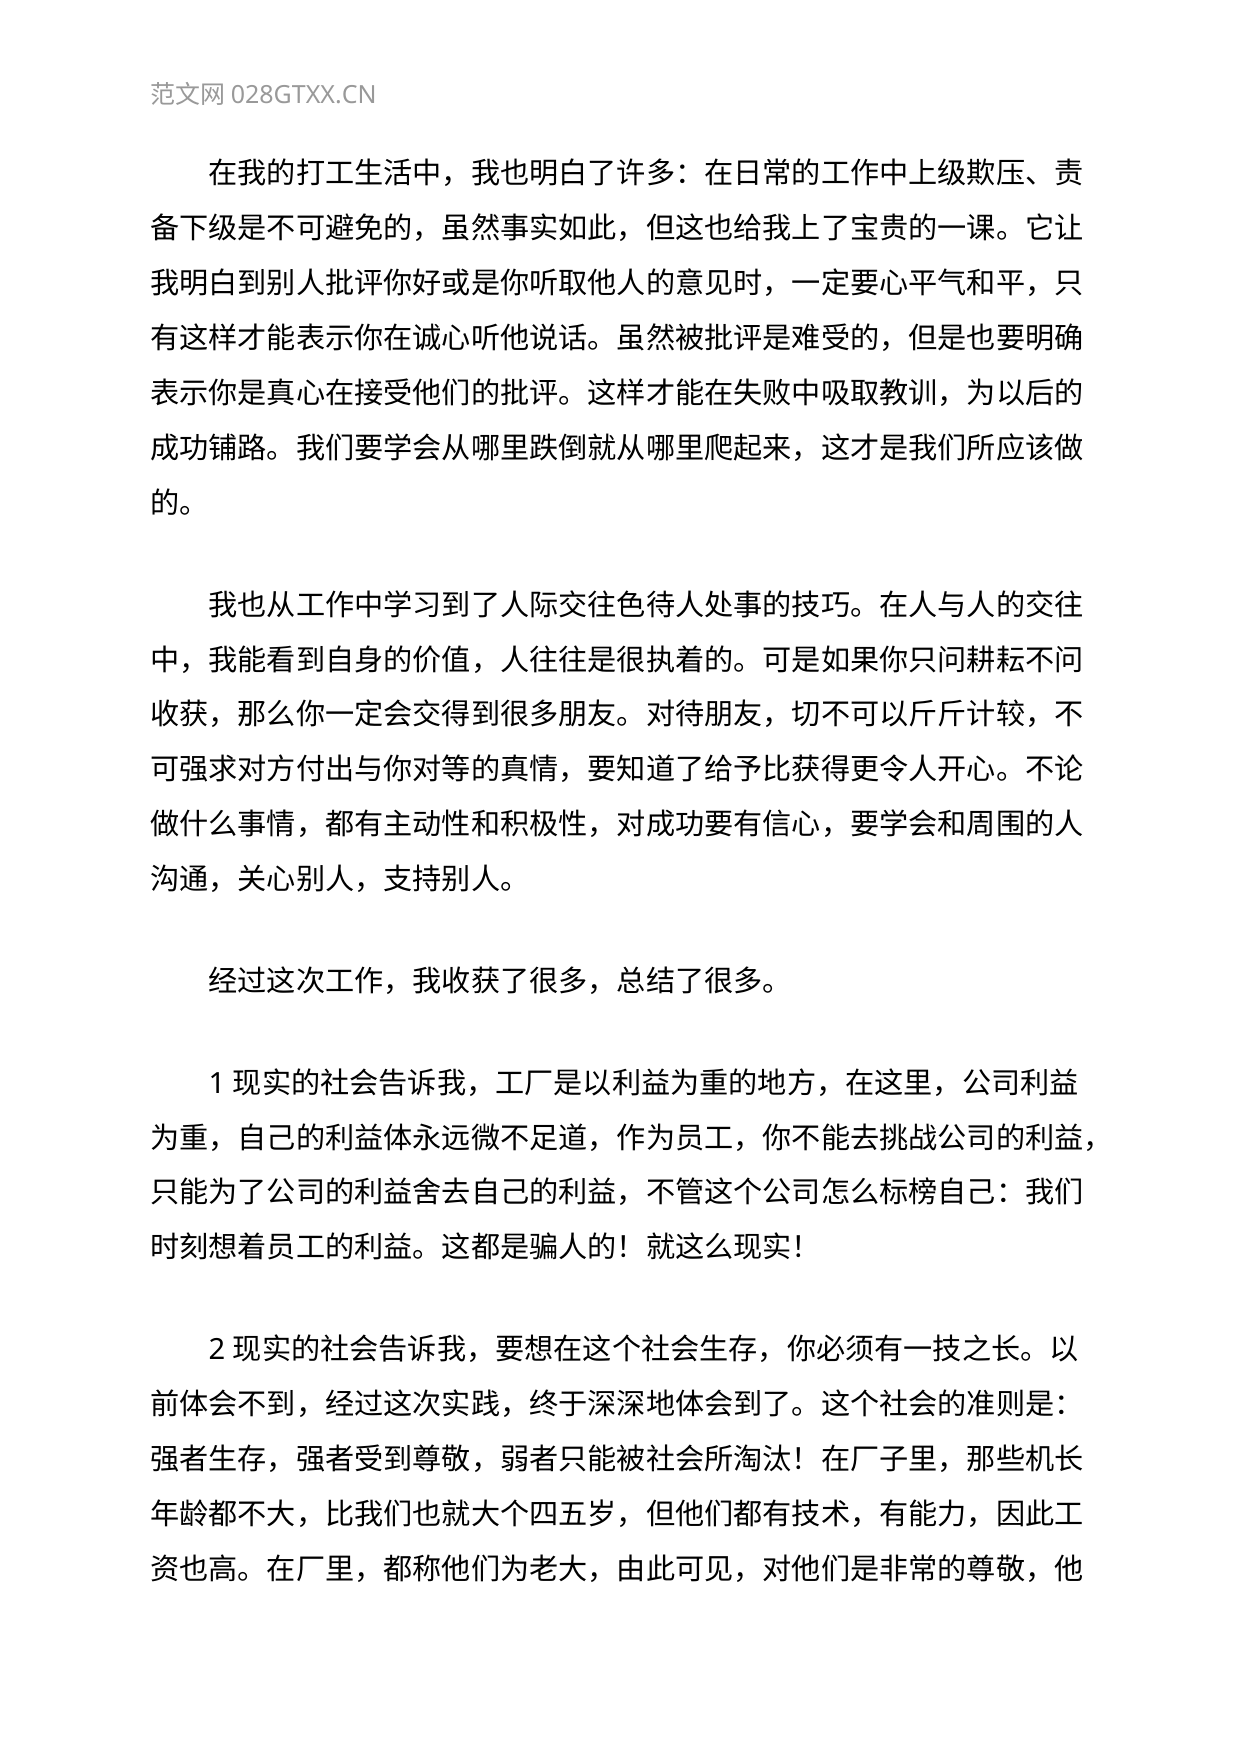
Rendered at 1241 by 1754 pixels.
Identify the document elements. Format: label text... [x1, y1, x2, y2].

text 经过这次工作，我收获了很多，总结了很多。 [150, 957, 1090, 1000]
text 我也从工作中学习到了人际交往色待人处事的技巧。在人与人的交往中，我能看到自身的价值，人往往是很执着的。可是如果你只问耕耘不问收获，那么你一定会交得到很多朋友。对待朋友，切不可以斤斤计较，不可强求对方付出与你对等的真情，要知道了给予比获得更令人开心。不论做什么事情，都有主动性和积极性，对成功要有信心，要学会和周围的人沟通，关心别人，支持别人。 [150, 581, 1090, 898]
text 在我的打工生活中，我也明白了许多：在日常的工作中上级欺压、责备下级是不可避免的，虽然事实如此，但这也给我上了宝贵的一课。它让我明白到别人批评你好或是你听取他人的意见时，一定要心平气和平，只有这样才能表示你在诚心听他说话。虽然被批评是难受的，但是也要明确表示你是真心在接受他们的批评。这样才能在失败中吸取教训，为以后的成功铺路。我们要学会从哪里跌倒就从哪里爬起来，这才是我们所应该做的。 [150, 150, 1090, 522]
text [150, 1326, 1090, 1588]
text 1 现实的社会告诉我，工厂是以利益为重的地方，在这里，公司利益为重，自己的利益体永远微不足道，作为员工，你不能去挑战公司的利益，只能为了公司的利益舍去自己的利益，不管这个公司怎么标榜自己：我们时刻想着员工的利益。这都是骗人的！就这么现实！ [150, 1059, 1090, 1266]
